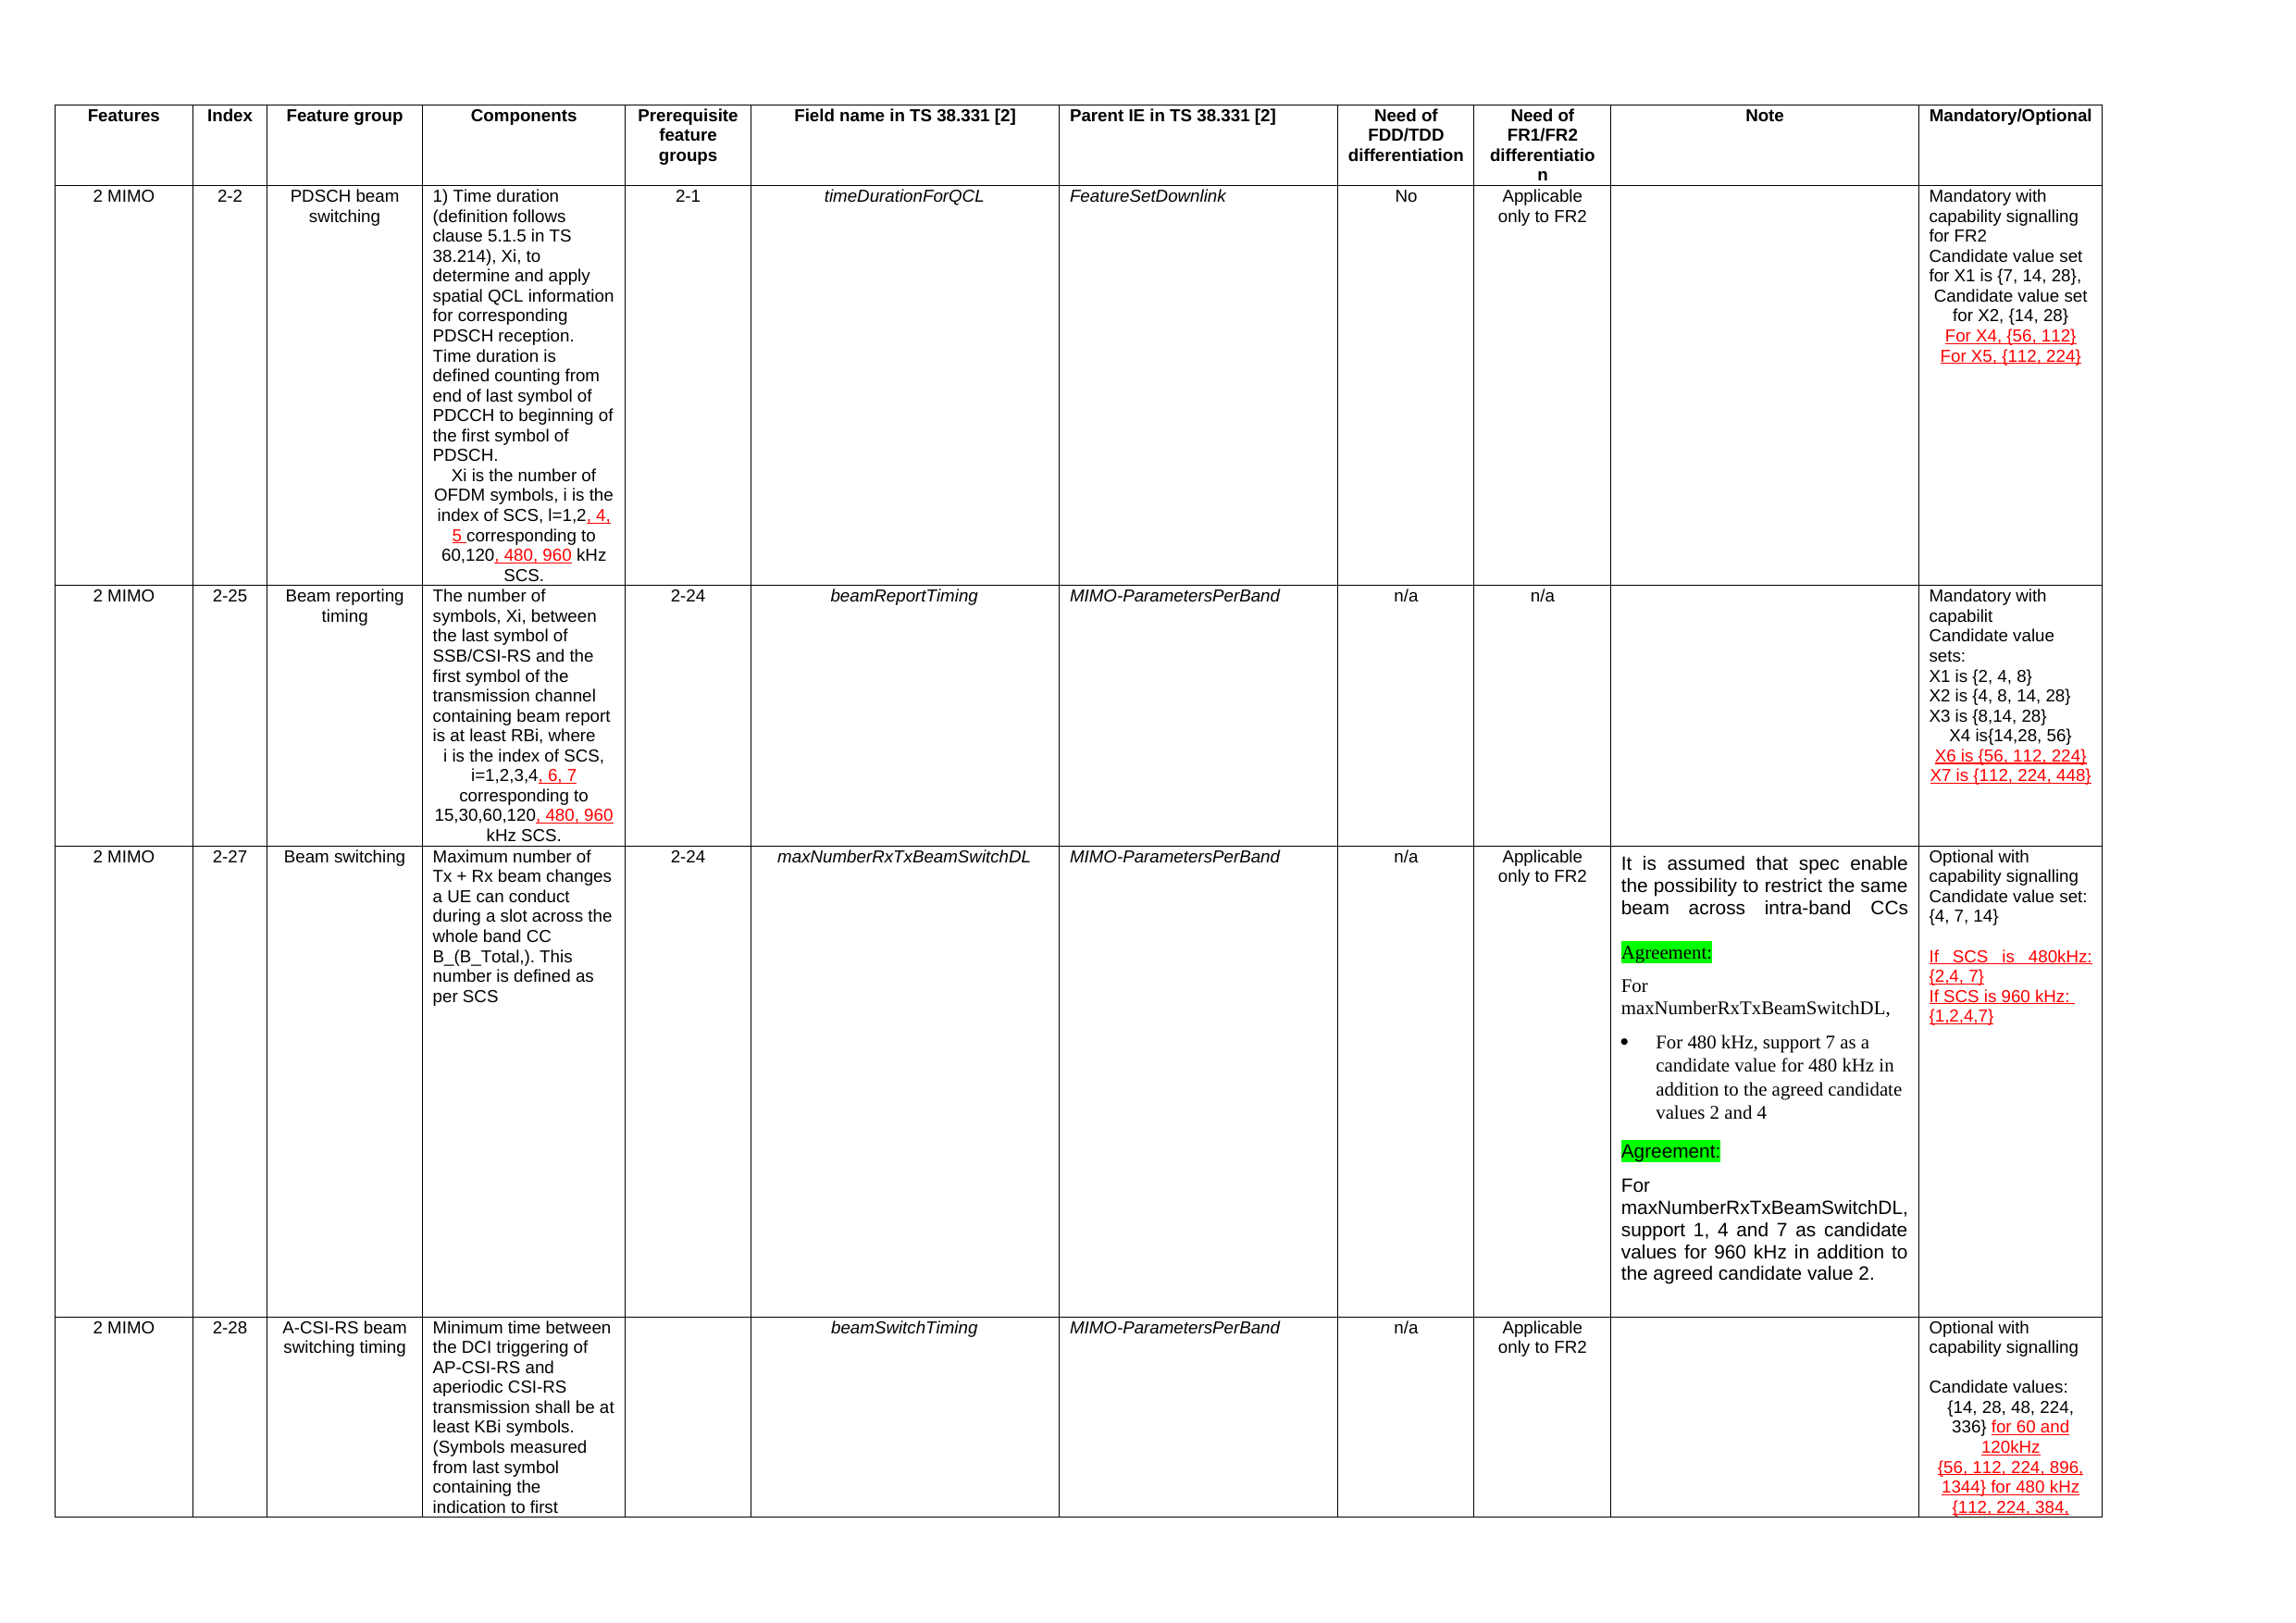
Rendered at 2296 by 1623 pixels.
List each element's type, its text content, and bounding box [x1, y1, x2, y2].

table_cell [1060, 1318, 1337, 1517]
table_cell MIMO-ParametersPerBand [1060, 586, 1337, 845]
table_cell 2-27 [193, 847, 267, 1316]
table_cell Mandatory with capabilit Candidate value sets: X1 is {2, 4, 8} X2 is {4, 8, 14, 28} X3 is {8,14, 28} X4 is{14,28, 56} X6 is {56, 112, 224} X7 is {112, 224, 448} [1919, 586, 2102, 845]
table_header Note [1611, 105, 1918, 185]
table_header Prerequisite feature groups [626, 105, 751, 185]
table_header Features [56, 105, 192, 185]
table_header Need of FDD/TDD differentiation [1338, 105, 1473, 185]
table_header Feature group [267, 105, 422, 185]
table_cell beamReportTiming [751, 586, 1059, 845]
table_cell [1611, 1318, 1918, 1517]
table_cell MIMO-ParametersPerBand [1060, 847, 1337, 1316]
table_cell FeatureSetDownlink [1060, 186, 1337, 585]
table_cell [1919, 1318, 2102, 1517]
table_cell 2-1 [626, 186, 751, 585]
table_cell 2 MIMO [56, 847, 192, 1316]
table_cell n/a [1338, 1318, 1473, 1517]
table_cell Beam reporting timing [267, 586, 422, 845]
table_cell 2 MIMO [56, 186, 192, 585]
table_cell [1611, 586, 1918, 845]
table_cell beamSwitchTiming [751, 1318, 1059, 1517]
table_cell n/a [1338, 586, 1473, 845]
table_cell Applicable only to FR2 [1474, 847, 1610, 1316]
table_cell [626, 1318, 751, 1517]
table_cell 2-24 [626, 847, 751, 1316]
table_cell [1611, 186, 1918, 585]
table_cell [1474, 1318, 1610, 1517]
table_cell Maximum number of Tx + Rx beam changes a UE can conduct during a slot across the whole band CC B_(B_Total,). This number is defined as per SCS [423, 847, 625, 1316]
table_cell Applicable only to FR2 [1474, 186, 1610, 585]
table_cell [267, 1318, 422, 1517]
table_cell 2 MIMO [56, 586, 192, 845]
table_cell Optional with capability signalling Candidate value set: {4, 7, 14} If SCS is 480kHz: {2,4, 7} If SCS is 960 kHz: {1,2,4,7} [1919, 847, 2102, 1316]
table_cell Mandatory with capability signalling for FR2 Candidate value set for X1 is {7, 14, 28}, Candidate value set for X2, {14, 28} For X4, {56, 112} For X5, {112, 224} [1919, 186, 2102, 585]
table_cell 2-24 [626, 586, 751, 845]
table_header Components [423, 105, 625, 185]
table_cell PDSCH beam switching [267, 186, 422, 585]
table_cell 2-2 [193, 186, 267, 585]
table_cell 1) Time duration (definition follows clause 5.1.5 in TS 38.214), Xi, to determine and apply spatial QCL information for corresponding PDSCH reception. Time duration is defined counting from end of last symbol of PDCCH to beginning of the first symbol of PDSCH. Xi is the number of OFDM symbols, i is the index of SCS, l=1,2, 4, 5 corresponding to 60,120, 480, 960 kHz SCS. [423, 186, 625, 585]
table_cell It is assumed that spec enable the possibility to restrict the same beam across intra-band CCs Agreement: For maxNumberRxTxBeamSwitchDL, For 480 kHz, support 7 as a candidate value for 480 kHz in addition to the agreed candidate values 2 and 4 Agreement: For maxNumberRxTxBeamSwitchDL, support 1, 4 and 7 as candidate values for 960 kHz in addition to the agreed candidate value 2. [1611, 847, 1918, 1316]
table_header Field name in TS 38.331 [2] [751, 105, 1059, 185]
table_header Index [193, 105, 267, 185]
table_header Need of FR1/FR2 differentiation [1474, 105, 1610, 185]
table_cell maxNumberRxTxBeamSwitchDL [751, 847, 1059, 1316]
table_cell No [1338, 186, 1473, 585]
table_cell 2-25 [193, 586, 267, 845]
table_cell n/a [1338, 847, 1473, 1316]
table_cell timeDurationForQCL [751, 186, 1059, 585]
table_header Mandatory/Optional [1919, 105, 2102, 185]
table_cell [423, 1318, 625, 1517]
table_header Parent IE in TS 38.331 [2] [1060, 105, 1337, 185]
table_cell 2-28 [193, 1318, 267, 1517]
table_cell Beam switching [267, 847, 422, 1316]
table_cell 2 MIMO [56, 1318, 192, 1517]
table_cell The number of symbols, Xi, between the last symbol of SSB/CSI-RS and the first symbol of the transmission channel containing beam report is at least RBi, where i is the index of SCS, i=1,2,3,4, 6, 7 corresponding to 15,30,60,120, 480, 960 kHz SCS. [423, 586, 625, 845]
table_cell n/a [1474, 586, 1610, 845]
